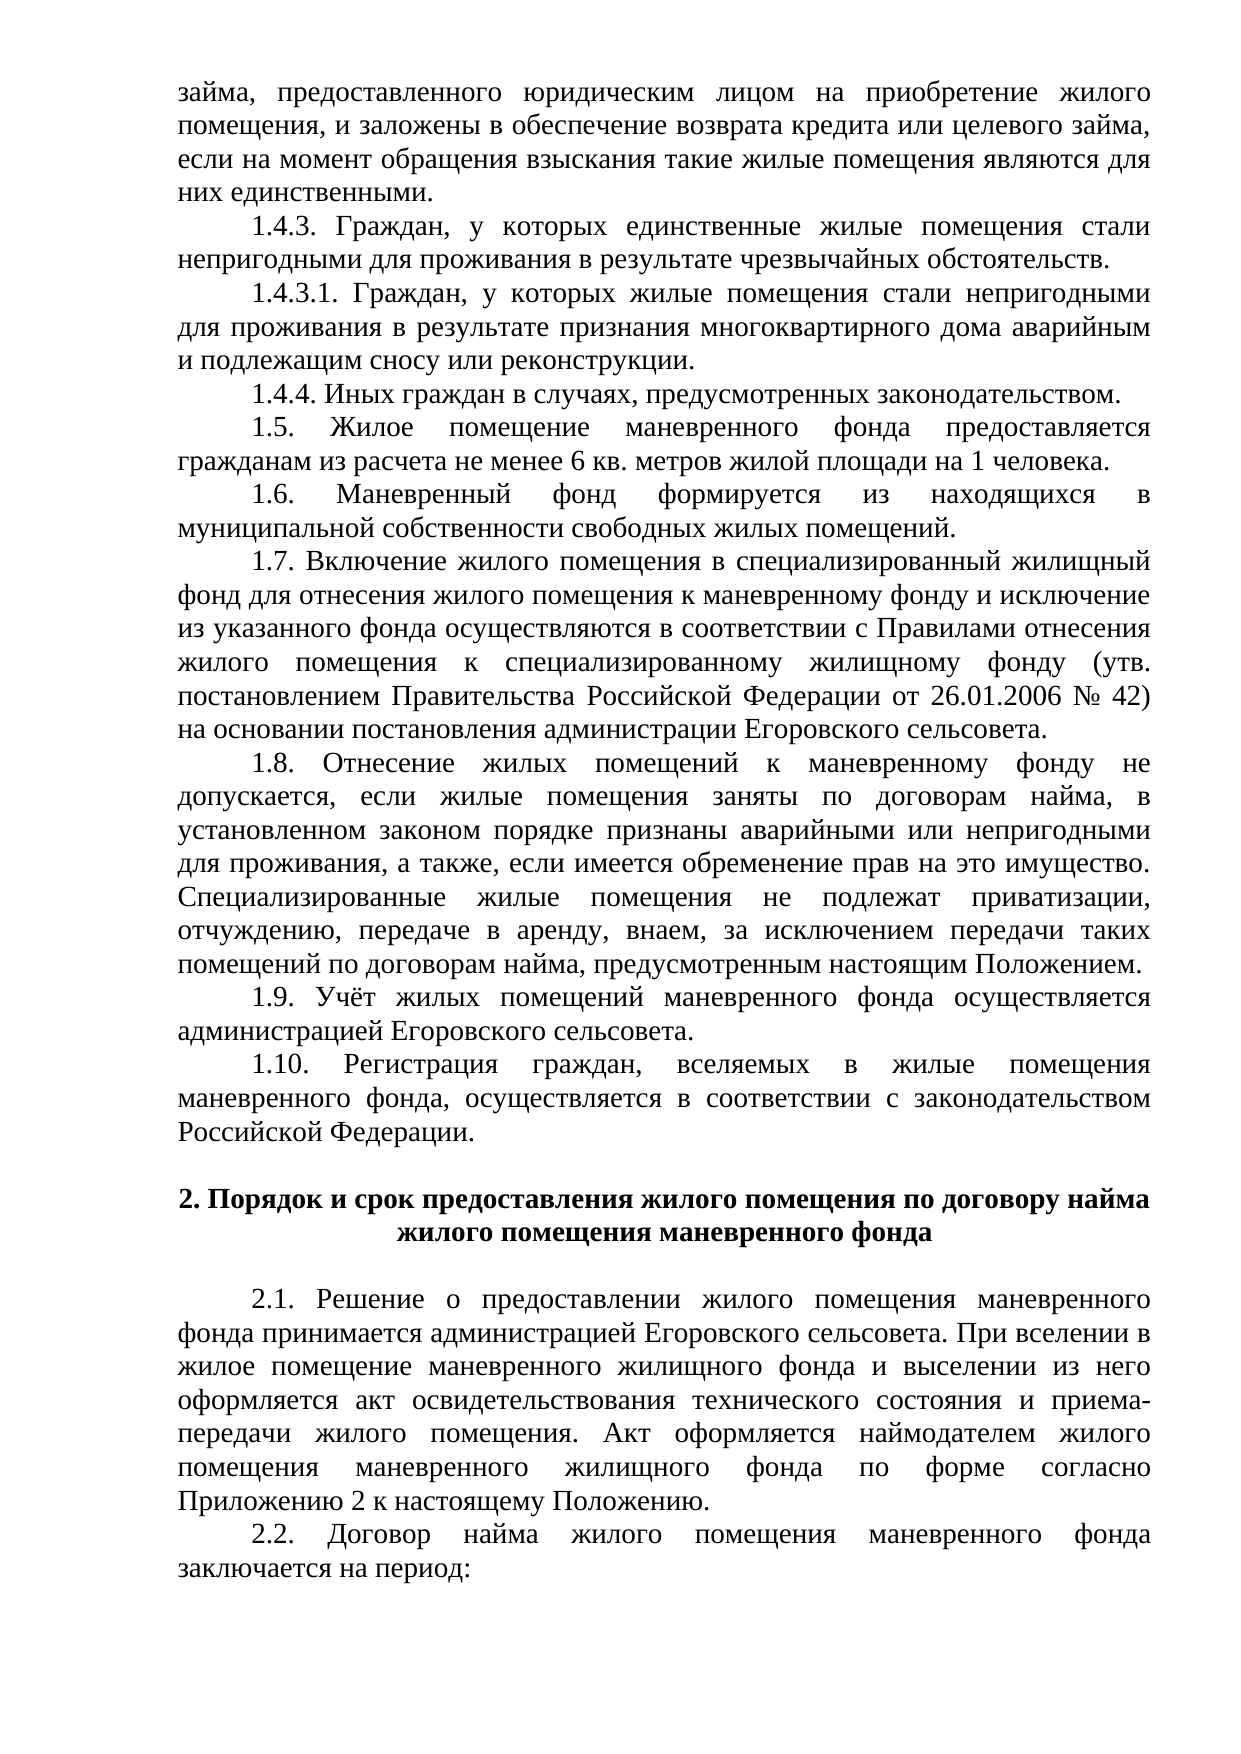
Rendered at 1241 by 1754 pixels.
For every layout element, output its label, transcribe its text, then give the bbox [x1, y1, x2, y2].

text 1.9. Учёт жилых помещений маневренного фонда осуществляется администрацией Егоровского сельсовета. [177, 979, 1152, 1047]
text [177, 74, 1152, 208]
text 2. Порядок и срок предоставления жилого помещения по договору найма жилого помещения маневренного фонда [177, 1181, 1152, 1248]
text 1.8. Отнесение жилых помещений к маневренному фонду не допускается, если жилые помещения заняты по договорам найма, в установленном законом порядке признаны аварийными или непригодными для проживания, а также, если имеется обременение прав на это имущество. Специализированные жилые помещения не подлежат приватизации, отчуждению, передаче в аренду, внаем, за исключением передачи таких помещений по договорам найма, предусмотренным настоящим Положением. [177, 745, 1152, 979]
text 1.6. Маневренный фонд формируется из находящихся в муниципальной собственности свободных жилых помещений. [177, 476, 1152, 543]
text 1.4.3.1. Граждан, у которых жилые помещения стали непригодными для проживания в результате признания многоквартирного дома аварийным и подлежащим сносу или реконструкции. [177, 275, 1152, 376]
text 2.2. Договор найма жилого помещения маневренного фонда заключается на период: [177, 1516, 1152, 1583]
text 1.4.3. Граждан, у которых единственные жилые помещения стали непригодными для проживания в результате чрезвычайных обстоятельств. [177, 208, 1152, 275]
text 2.1. Решение о предоставлении жилого помещения маневренного фонда принимается администрацией Егоровского сельсовета. При вселении в жилое помещение маневренного жилищного фонда и выселении из него оформляется акт освидетельствования технического состояния и приема-передачи жилого помещения. Акт оформляется наймодателем жилого помещения маневренного жилищного фонда по форме согласно Приложению 2 к настоящему Положению. [177, 1281, 1152, 1516]
text 1.7. Включение жилого помещения в специализированный жилищный фонд для отнесения жилого помещения к маневренному фонду и исключение из указанного фонда осуществляются в соответствии с Правилами отнесения жилого помещения к специализированному жилищному фонду (утв. постановлением Правительства Российской Федерации от 26.01.2006 № 42) на основании постановления администрации Егоровского сельсовета. [177, 543, 1152, 745]
text 1.4.4. Иных граждан в случаях, предусмотренных законодательством. [177, 376, 1152, 409]
text 1.5. Жилое помещение маневренного фонда предоставляется гражданам из расчета не менее 6 кв. метров жилой площади на 1 человека. [177, 409, 1152, 476]
text 1.10. Регистрация граждан, вселяемых в жилые помещения маневренного фонда, осуществляется в соответствии с законодательством Российской Федерации. [177, 1047, 1152, 1147]
